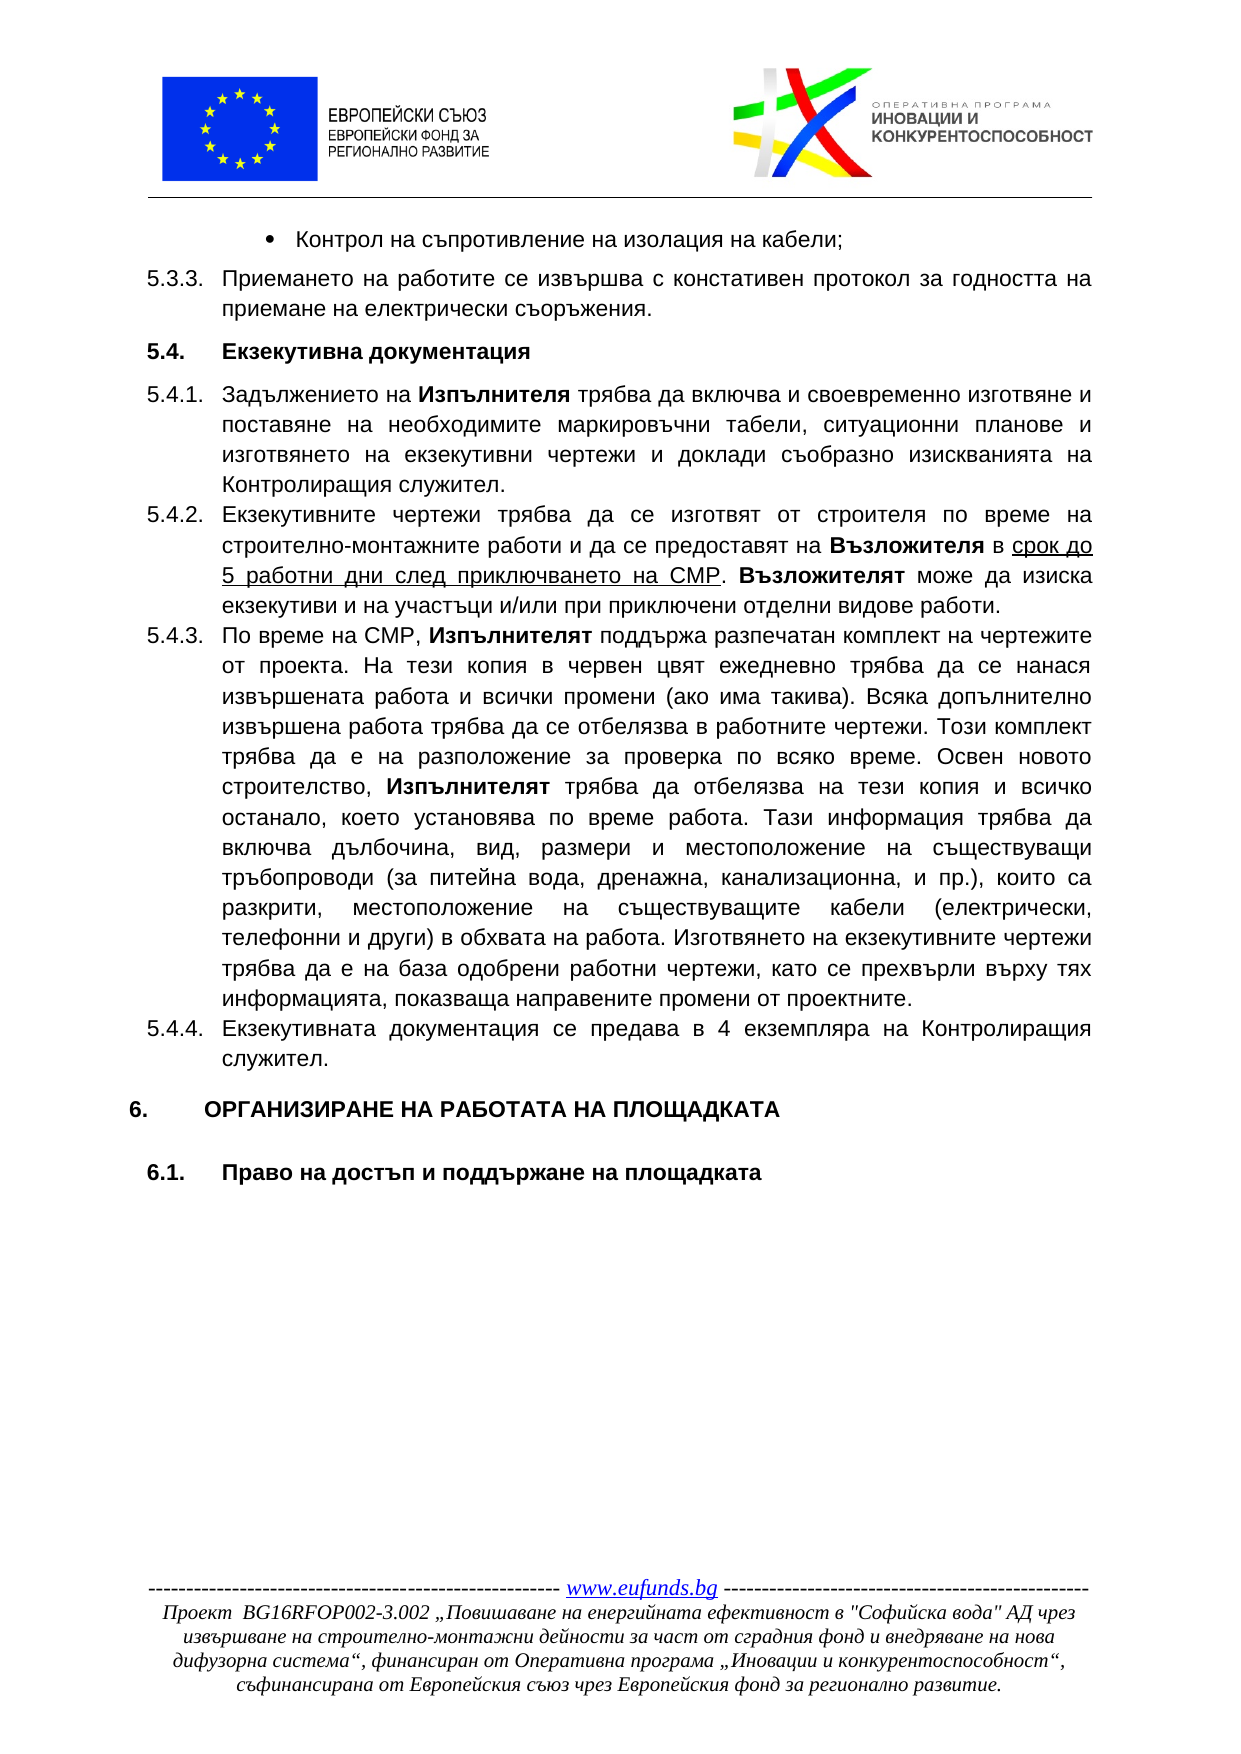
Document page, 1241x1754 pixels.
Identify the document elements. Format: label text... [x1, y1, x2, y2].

list Право на достъп и поддържане на площадката [147, 1158, 1092, 1185]
list Екзекутивните чертежи трябва да се изготвят от строителя по време на строително-монтажните работи и да се предоставят на Възложителя в срок до 5 работни дни след приключването на СМР. Възложителят може да изиска екзекутиви и на участъци и/или при приключени отделни видове работи. [147, 501, 1092, 618]
picture [707, 44, 1093, 195]
list По време на СМР, Изпълнителят поддържа разпечатан комплект на чертежите от проекта. На тези копия в червен цвят ежедневно трябва да се нанася извършената работа и всички промени (ако има такива). Всяка допълнително извършена работа трябва да се отбелязва в работните чертежи. Този комплект трябва да е на разположение за проверка по всяко време. Освен новото строителство, Изпълнителят трябва да отбелязва на тези копия и всичко останало, което установява по време работа. Тази информация трябва да включва дълбочина, вид, размери и местоположение на съществуващи тръбопроводи (за питейна вода, дренажна, канализационна, и пр.), които са разкрити, местоположение на съществуващите кабели (електрически, телефонни и други) в обхвата на работа. Изготвянето на екзекутивните чертежи трябва да е на база одобрени работни чертежи, като се прехвърли върху тях информацията, показваща направените промени от проектните. [147, 622, 1092, 1011]
list Контрол на съпротивление на изолация на кабели; [266, 226, 1092, 252]
list Екзекутивната документация се предава в 4 екземпляра на Контролиращия служител. [147, 1015, 1092, 1071]
subtitle Екзекутивна документация [147, 338, 1092, 364]
picture [147, 65, 518, 195]
subtitle ОРГАНИЗИРАНЕ НА РАБОТАТА НА ПЛОЩАДКАТА [129, 1096, 1092, 1122]
list Приемането на работите се извършва с констативен протокол за годността на приемане на електрически съоръжения. [147, 265, 1092, 321]
list Задължението на Изпълнителя трябва да включва и своевременно изготвяне и поставяне на необходимите маркировъчни табели, ситуационни планове и изготвянето на екзекутивни чертежи и доклади съобразно изискванията на Контролиращия служител. [147, 381, 1092, 497]
